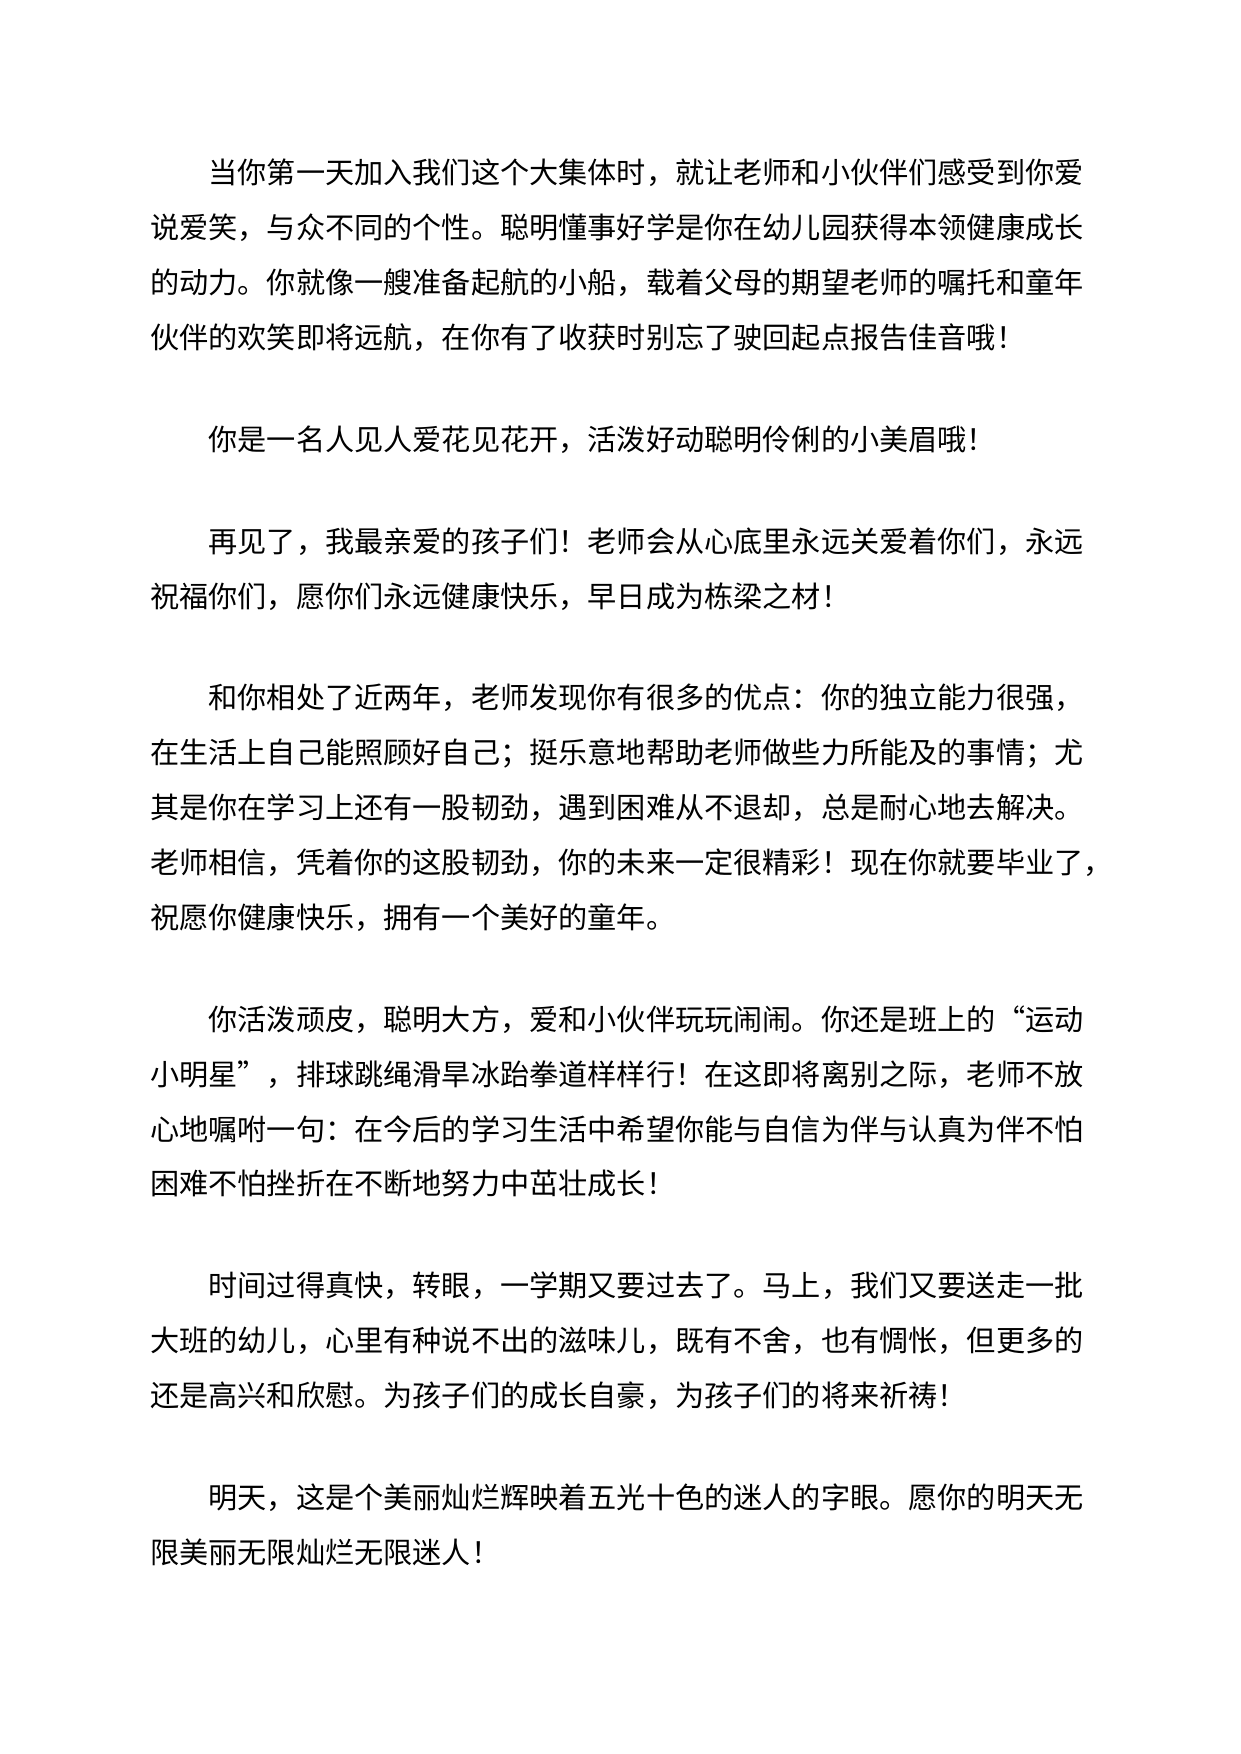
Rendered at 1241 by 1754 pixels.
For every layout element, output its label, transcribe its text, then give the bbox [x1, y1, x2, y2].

text 你活泼顽皮，聪明大方，爱和小伙伴玩玩闹闹。你还是班上的“运动小明星”，排球跳绳滑旱冰跆拳道样样行！在这即将离别之际，老师不放心地嘱咐一句：在今后的学习生活中希望你能与自信为伴与认真为伴不怕困难不怕挫折在不断地努力中茁壮成长！ [150, 996, 1090, 1203]
text 你是一名人见人爱花见花开，活泼好动聪明伶俐的小美眉哦！ [150, 416, 1090, 459]
text 和你相处了近两年，老师发现你有很多的优点：你的独立能力很强，在生活上自己能照顾好自己；挺乐意地帮助老师做些力所能及的事情；尤其是你在学习上还有一股韧劲，遇到困难从不退却，总是耐心地去解决。老师相信，凭着你的这股韧劲，你的未来一定很精彩！现在你就要毕业了，祝愿你健康快乐，拥有一个美好的童年。 [150, 675, 1090, 937]
text 再见了，我最亲爱的孩子们！老师会从心底里永远关爱着你们，永远祝福你们，愿你们永远健康快乐，早日成为栋梁之材！ [150, 518, 1090, 615]
text 当你第一天加入我们这个大集体时，就让老师和小伙伴们感受到你爱说爱笑，与众不同的个性。聪明懂事好学是你在幼儿园获得本领健康成长的动力。你就像一艘准备起航的小船，载着父母的期望老师的嘱托和童年伙伴的欢笑即将远航，在你有了收获时别忘了驶回起点报告佳音哦！ [150, 150, 1090, 357]
text 时间过得真快，转眼，一学期又要过去了。马上，我们又要送走一批大班的幼儿，心里有种说不出的滋味儿，既有不舍，也有惆怅，但更多的还是高兴和欣慰。为孩子们的成长自豪，为孩子们的将来祈祷！ [150, 1263, 1090, 1415]
text 明天，这是个美丽灿烂辉映着五光十色的迷人的字眼。愿你的明天无限美丽无限灿烂无限迷人！ [150, 1474, 1090, 1571]
